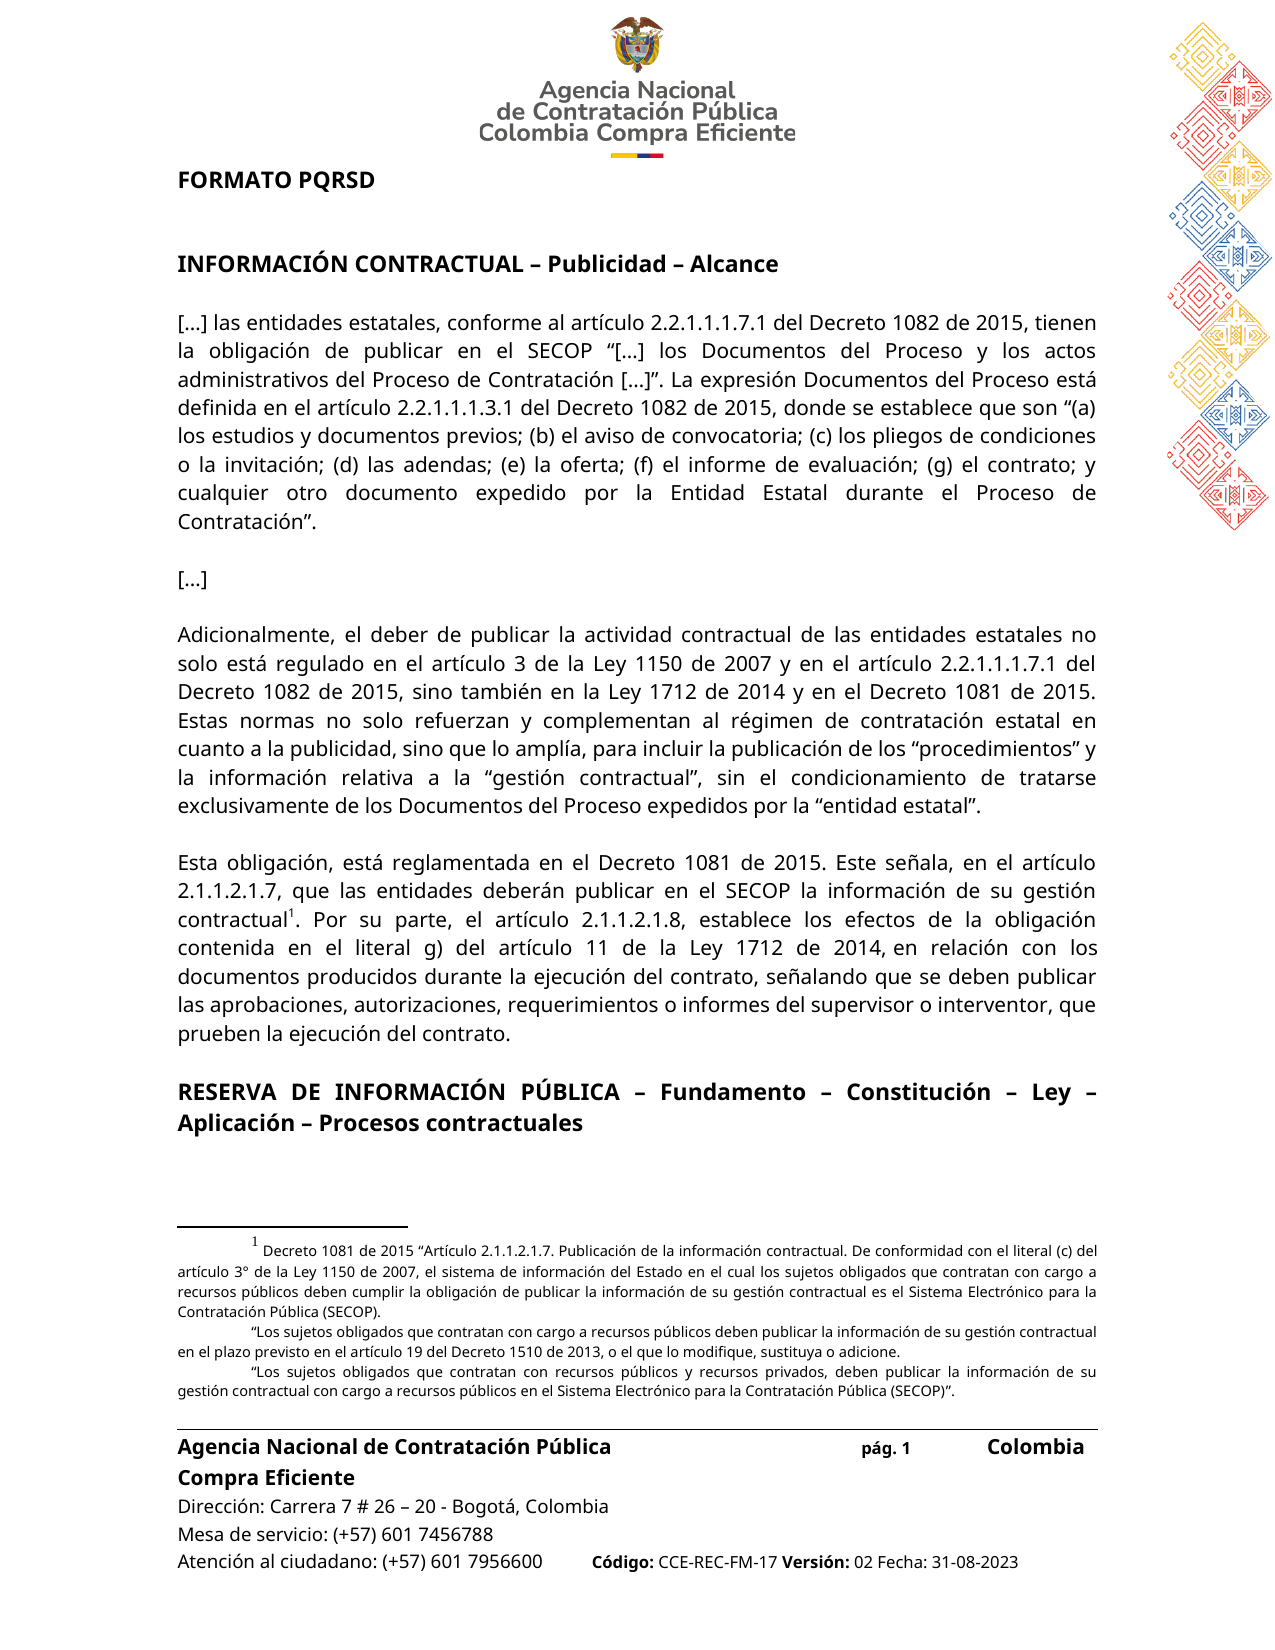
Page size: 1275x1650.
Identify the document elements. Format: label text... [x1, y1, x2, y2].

text Esta obligación, está reglamentada en el Decreto 1081 de 2015. Este señala, en el artículo 2.1.1.2.1.7, que las entidades deberán publicar en el SECOP la información de su gestión contractual. Por su parte, el artículo 2.1.1.2.1.8, establece los efectos de la obligación contenida en el literal g) del artículo 11 de la Ley 1712 de 2014, en relación con los documentos producidos durante la ejecución del contrato, señalando que se deben publicar las aprobaciones, autorizaciones, requerimientos o informes del supervisor o interventor, que prueben la ejecución del contrato. [177, 848, 1098, 1047]
text RESERVA DE INFORMACIÓN PÚBLICA – Fundamento – Constitución – Ley – Aplicación – Procesos contractuales [177, 1076, 1098, 1138]
text Adicionalmente, el deber de publicar la actividad contractual de las entidades estatales no solo está regulado en el artículo 3 de la Ley 1150 de 2007 y en el artículo 2.2.1.1.1.7.1 del Decreto 1082 de 2015, sino también en la Ley 1712 de 2014 y en el Decreto 1081 de 2015. Estas normas no solo refuerzan y complementan al régimen de contratación estatal en cuanto a la publicidad, sino que lo amplía, para incluir la publicación de los “procedimientos” y la información relativa a la “gestión contractual”, sin el condicionamiento de tratarse exclusivamente de los Documentos del Proceso expedidos por la “entidad estatal”. [177, 621, 1098, 820]
picture [479, 17, 796, 158]
text INFORMACIÓN CONTRACTUAL – Publicidad – Alcance [177, 248, 1098, 279]
text […] las entidades estatales, conforme al artículo 2.2.1.1.1.7.1 del Decreto 1082 de 2015, tienen la obligación de publicar en el SECOP “[…] los Documentos del Proceso y los actos administrativos del Proceso de Contratación […]”. La expresión Documentos del Proceso está definida en el artículo 2.2.1.1.1.3.1 del Decreto 1082 de 2015, donde se establece que son “(a) los estudios y documentos previos; (b) el aviso de convocatoria; (c) los pliegos de condiciones o la invitación; (d) las adendas; (e) la oferta; (f) el informe de evaluación; (g) el contrato; y cualquier otro documento expedido por la Entidad Estatal durante el Proceso de Contratación”. [177, 308, 1098, 535]
picture [1165, 22, 1272, 528]
text […] [177, 564, 1098, 592]
